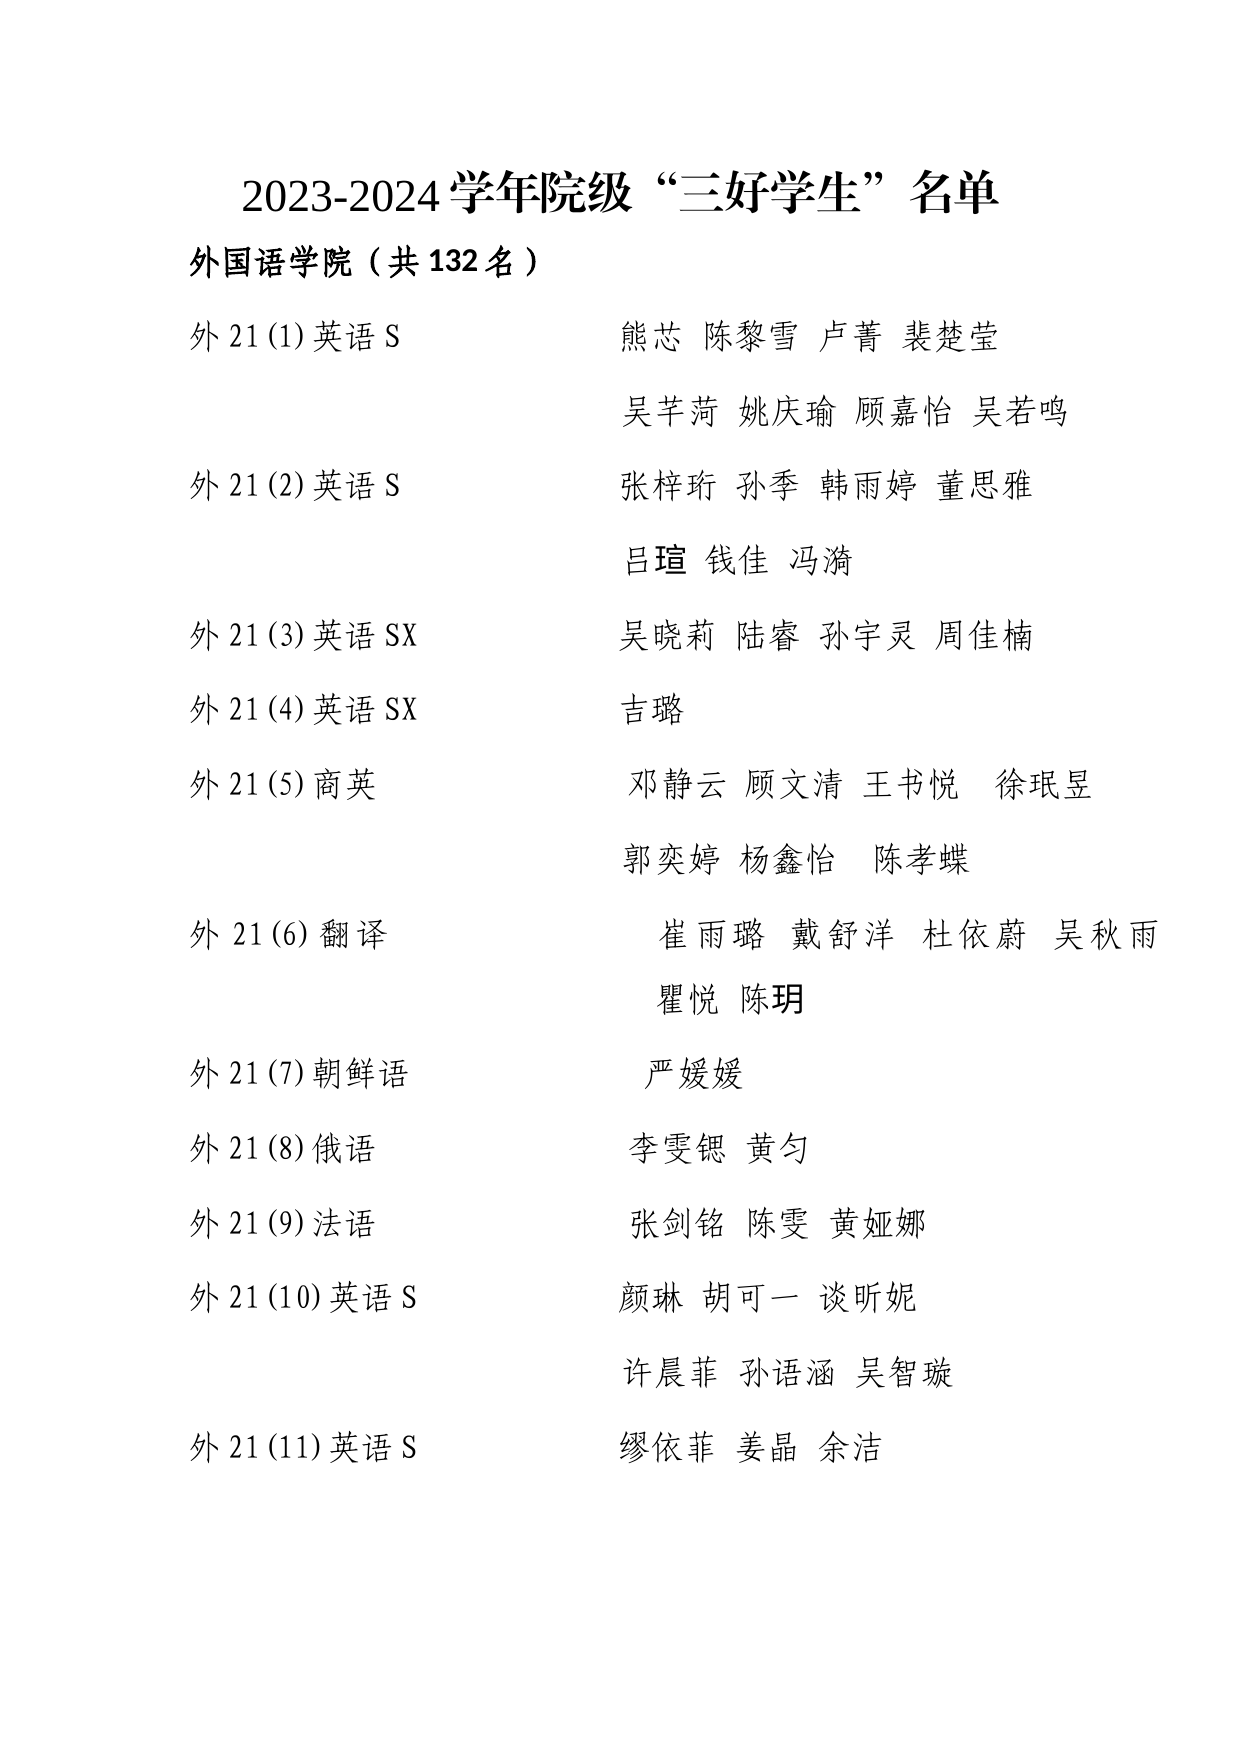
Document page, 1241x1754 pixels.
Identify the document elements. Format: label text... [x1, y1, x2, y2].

text 外21(7)朝鲜语 严媛媛 [187, 1039, 1162, 1104]
text 2023-2024学年院级“三好学生”名单 [187, 162, 1053, 227]
text 外21(1)英语S 熊芯 陈黎雪 卢菁 裴楚莹 [187, 302, 1162, 367]
text 外21(8)俄语 李雯锶 黄匀 [187, 1113, 1162, 1178]
text 外21(9)法语 张剑铭 陈雯 黄娅娜 [187, 1188, 1162, 1253]
text 外21(10)英语S 颜琳 胡可一 谈昕妮 [187, 1263, 1162, 1328]
text 吕瑄 钱佳 冯漪 [187, 526, 1162, 591]
text 许晨菲 孙语涵 吴智璇 [187, 1338, 1162, 1403]
text 外国语学院（共132名） [187, 227, 1053, 292]
text 吴芊菏 姚庆瑜 顾嘉怡 吴若鸣 [187, 376, 1162, 441]
text 外21(2)英语S 张梓珩 孙季 韩雨婷 董思雅 [187, 451, 1162, 516]
text 外21(6)翻译 崔雨璐 戴舒洋 杜依蔚 吴秋雨 瞿悦 陈玥 [187, 899, 1162, 1029]
text 外21(5)商英 邓静云 顾文清 王书悦 徐珉昱 [187, 750, 1162, 815]
text 外21(11)英语S 缪依菲 姜晶 余洁 [187, 1412, 1162, 1477]
text 外21(3)英语SX 吴晓莉 陆睿 孙宇灵 周佳楠 [187, 600, 1162, 665]
text 郭奕婷 杨鑫怡 陈孝蝶 [187, 824, 1162, 889]
text 外21(4)英语SX 吉璐 [187, 675, 1162, 740]
